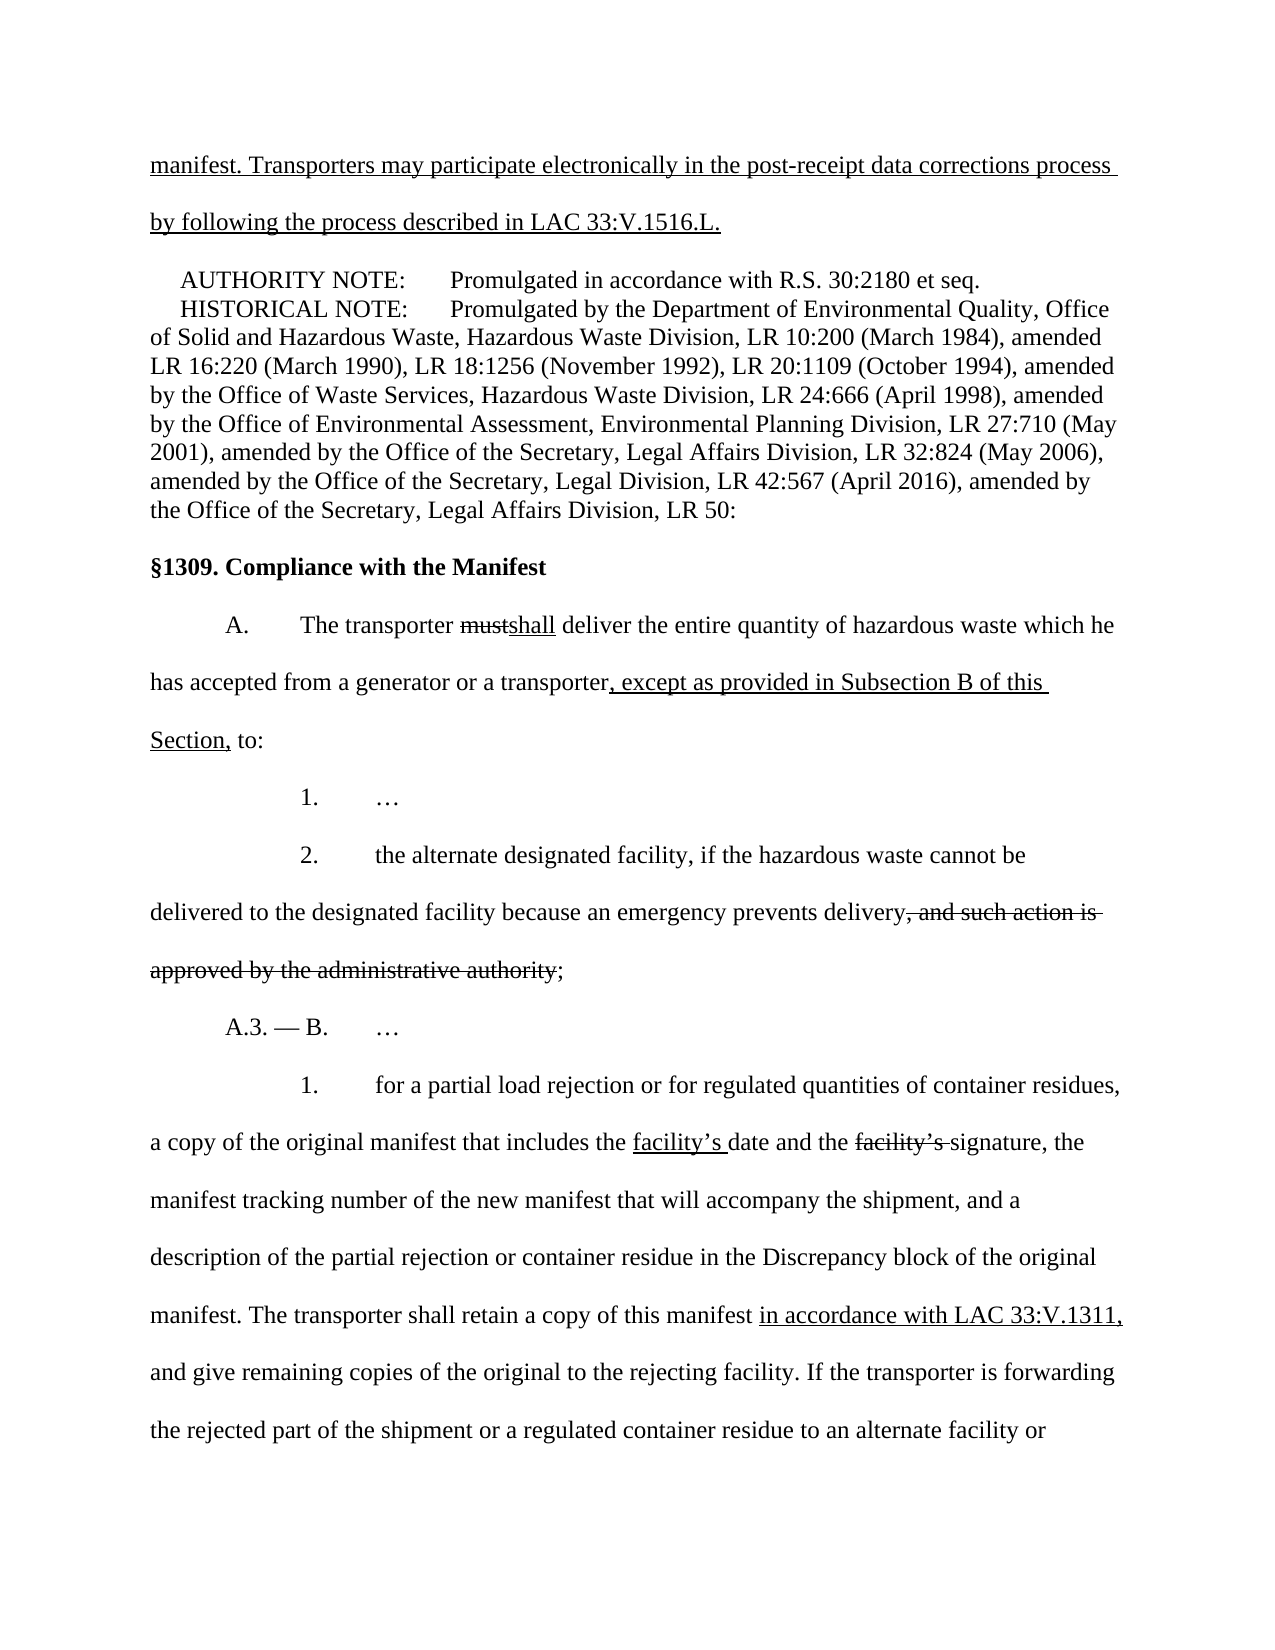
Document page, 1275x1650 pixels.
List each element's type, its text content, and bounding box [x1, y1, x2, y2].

text AUTHORITY NOTE: Promulgated in accordance with R.S. 30:2180 et seq. [150, 265, 1125, 294]
text §1309. Compliance with the Manifest [150, 552, 1125, 581]
text A. The transporter mustshall deliver the entire quantity of hazardous waste which he has accepted from a generator or a transporter, except as provided in Subsection B of this Section, to: [150, 610, 1125, 754]
text A.3. — B. … [150, 1012, 1125, 1041]
text 1. … [150, 782, 1125, 811]
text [150, 1070, 1125, 1444]
text HISTORICAL NOTE: Promulgated by the Department of Environmental Quality, Office of Solid and Hazardous Waste, Hazardous Waste Division, LR 10:200 (March 1984), amended LR 16:220 (March 1990), LR 18:1256 (November 1992), LR 20:1109 (October 1994), amended by the Office of Waste Services, Hazardous Waste Division, LR 24:666 (April 1998), amended by the Office of Environmental Assessment, Environmental Planning Division, LR 27:710 (May 2001), amended by the Office of the Secretary, Legal Affairs Division, LR 32:824 (May 2006), amended by the Office of the Secretary, Legal Division, LR 42:567 (April 2016), amended by the Office of the Secretary, Legal Affairs Division, LR 50: [150, 294, 1125, 524]
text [150, 150, 1125, 236]
text 2. the alternate designated facility, if the hazardous waste cannot be delivered to the designated facility because an emergency prevents delivery, and such action is approved by the administrative authority; [150, 840, 1125, 984]
